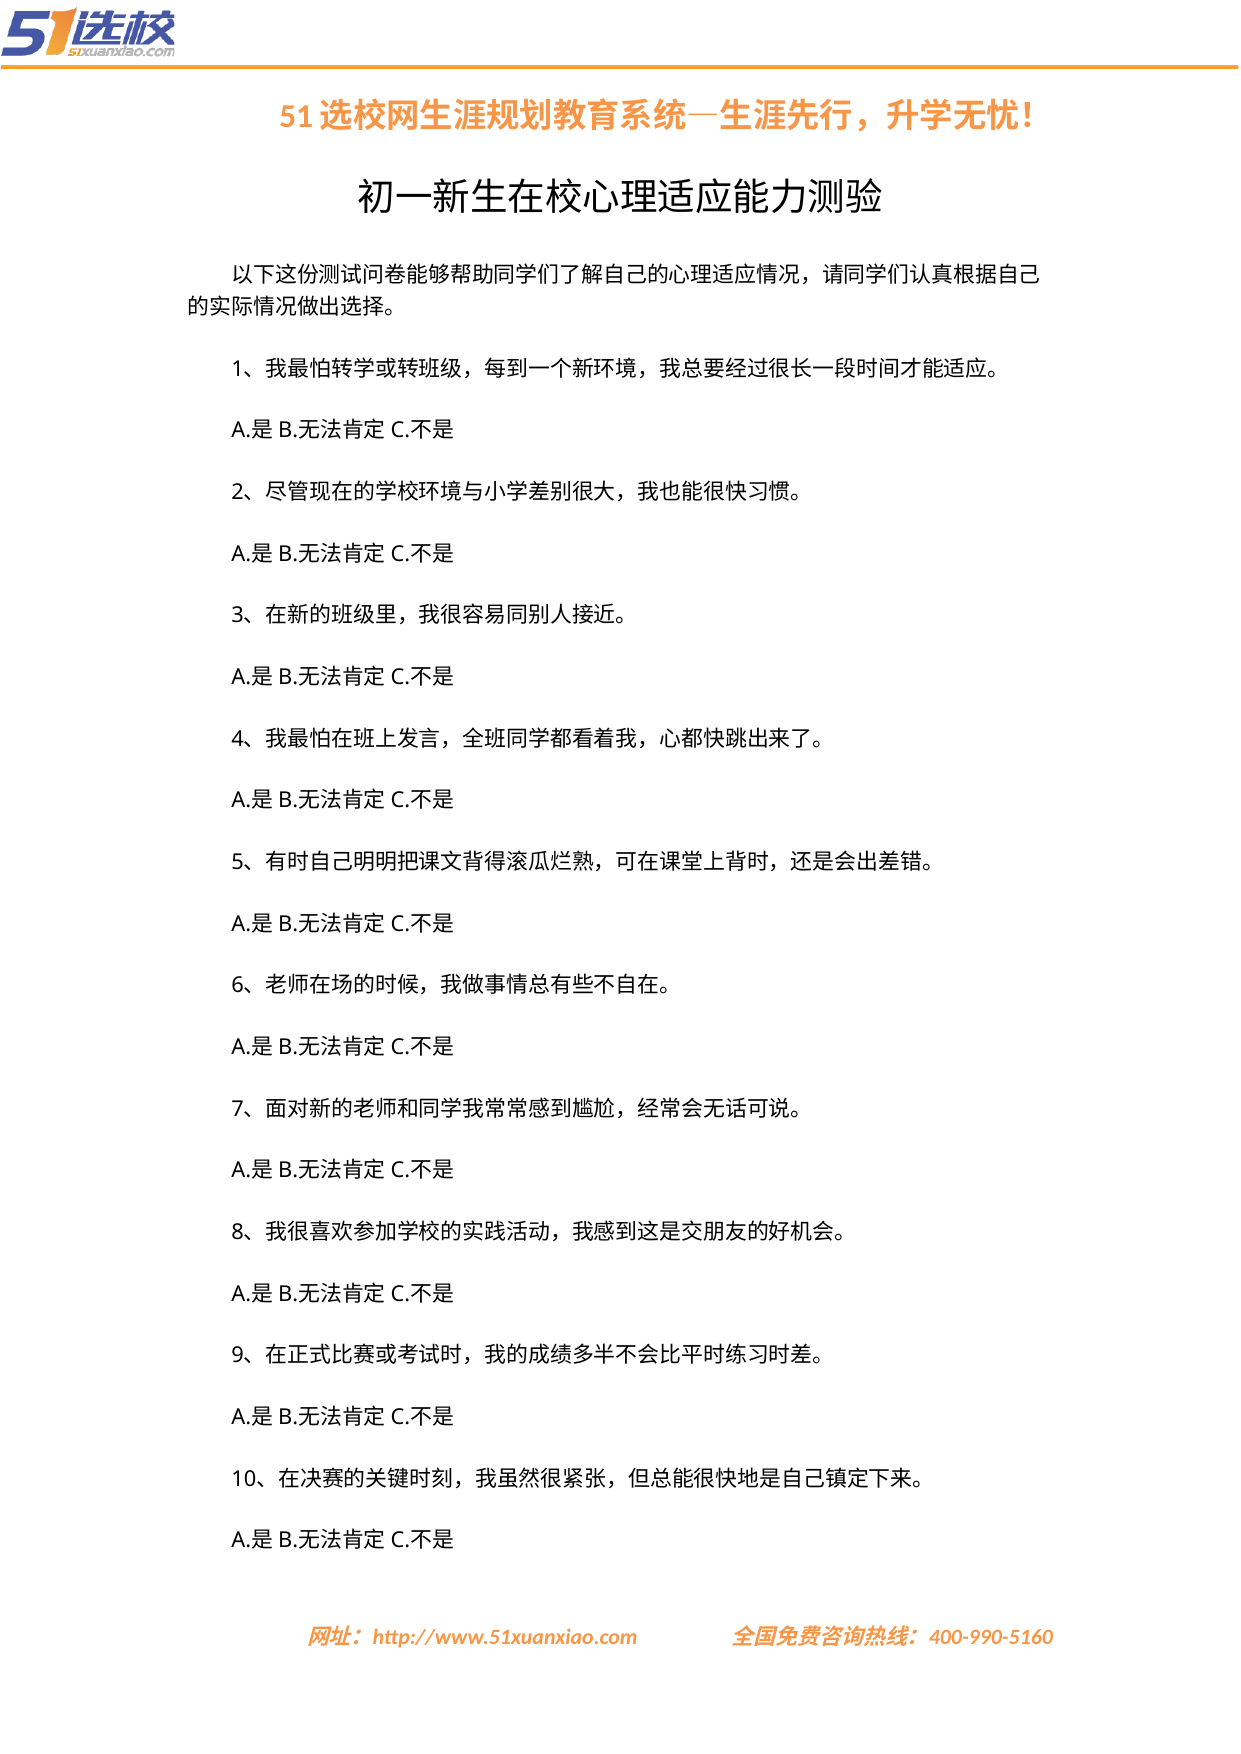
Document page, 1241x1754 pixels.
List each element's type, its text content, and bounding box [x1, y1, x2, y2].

text 2、尽管现在的学校环境与小学差别很大，我也能很快习惯。 [187, 474, 1053, 506]
text 9、在正式比赛或考试时，我的成绩多半不会比平时练习时差。 [187, 1337, 1053, 1369]
text A.是 B.无法肯定 C.不是 [187, 782, 1053, 814]
text 4、我最怕在班上发言，全班同学都看着我，心都快跳出来了。 [187, 720, 1053, 753]
text A.是 B.无法肯定 C.不是 [187, 1029, 1053, 1061]
text 5、有时自己明明把课文背得滚瓜烂熟，可在课堂上背时，还是会出差错。 [187, 844, 1053, 876]
text 初一新生在校心理适应能力测验 [187, 162, 1053, 227]
picture [0, 1, 175, 58]
text A.是 B.无法肯定 C.不是 [187, 1522, 1053, 1554]
text A.是 B.无法肯定 C.不是 [187, 535, 1053, 568]
text A.是 B.无法肯定 C.不是 [187, 1399, 1053, 1431]
text A.是 B.无法肯定 C.不是 [187, 1152, 1053, 1184]
text 8、我很喜欢参加学校的实践活动，我感到这是交朋友的好机会。 [187, 1214, 1053, 1246]
text 6、老师在场的时候，我做事情总有些不自在。 [187, 967, 1053, 999]
text 3、在新的班级里，我很容易同别人接近。 [187, 597, 1053, 629]
text A.是 B.无法肯定 C.不是 [187, 1275, 1053, 1308]
text 7、面对新的老师和同学我常常感到尴尬，经常会无话可说。 [187, 1090, 1053, 1123]
text 1、我最怕转学或转班级，每到一个新环境，我总要经过很长一段时间才能适应。 [187, 350, 1053, 383]
text A.是 B.无法肯定 C.不是 [187, 412, 1053, 444]
text A.是 B.无法肯定 C.不是 [187, 905, 1053, 938]
text 以下这份测试问卷能够帮助同学们了解自己的心理适应情况，请同学们认真根据自己的实际情况做出选择。 [187, 256, 1053, 321]
text A.是 B.无法肯定 C.不是 [187, 659, 1053, 691]
text 10、在决赛的关键时刻，我虽然很紧张，但总能很快地是自己镇定下来。 [187, 1460, 1053, 1493]
